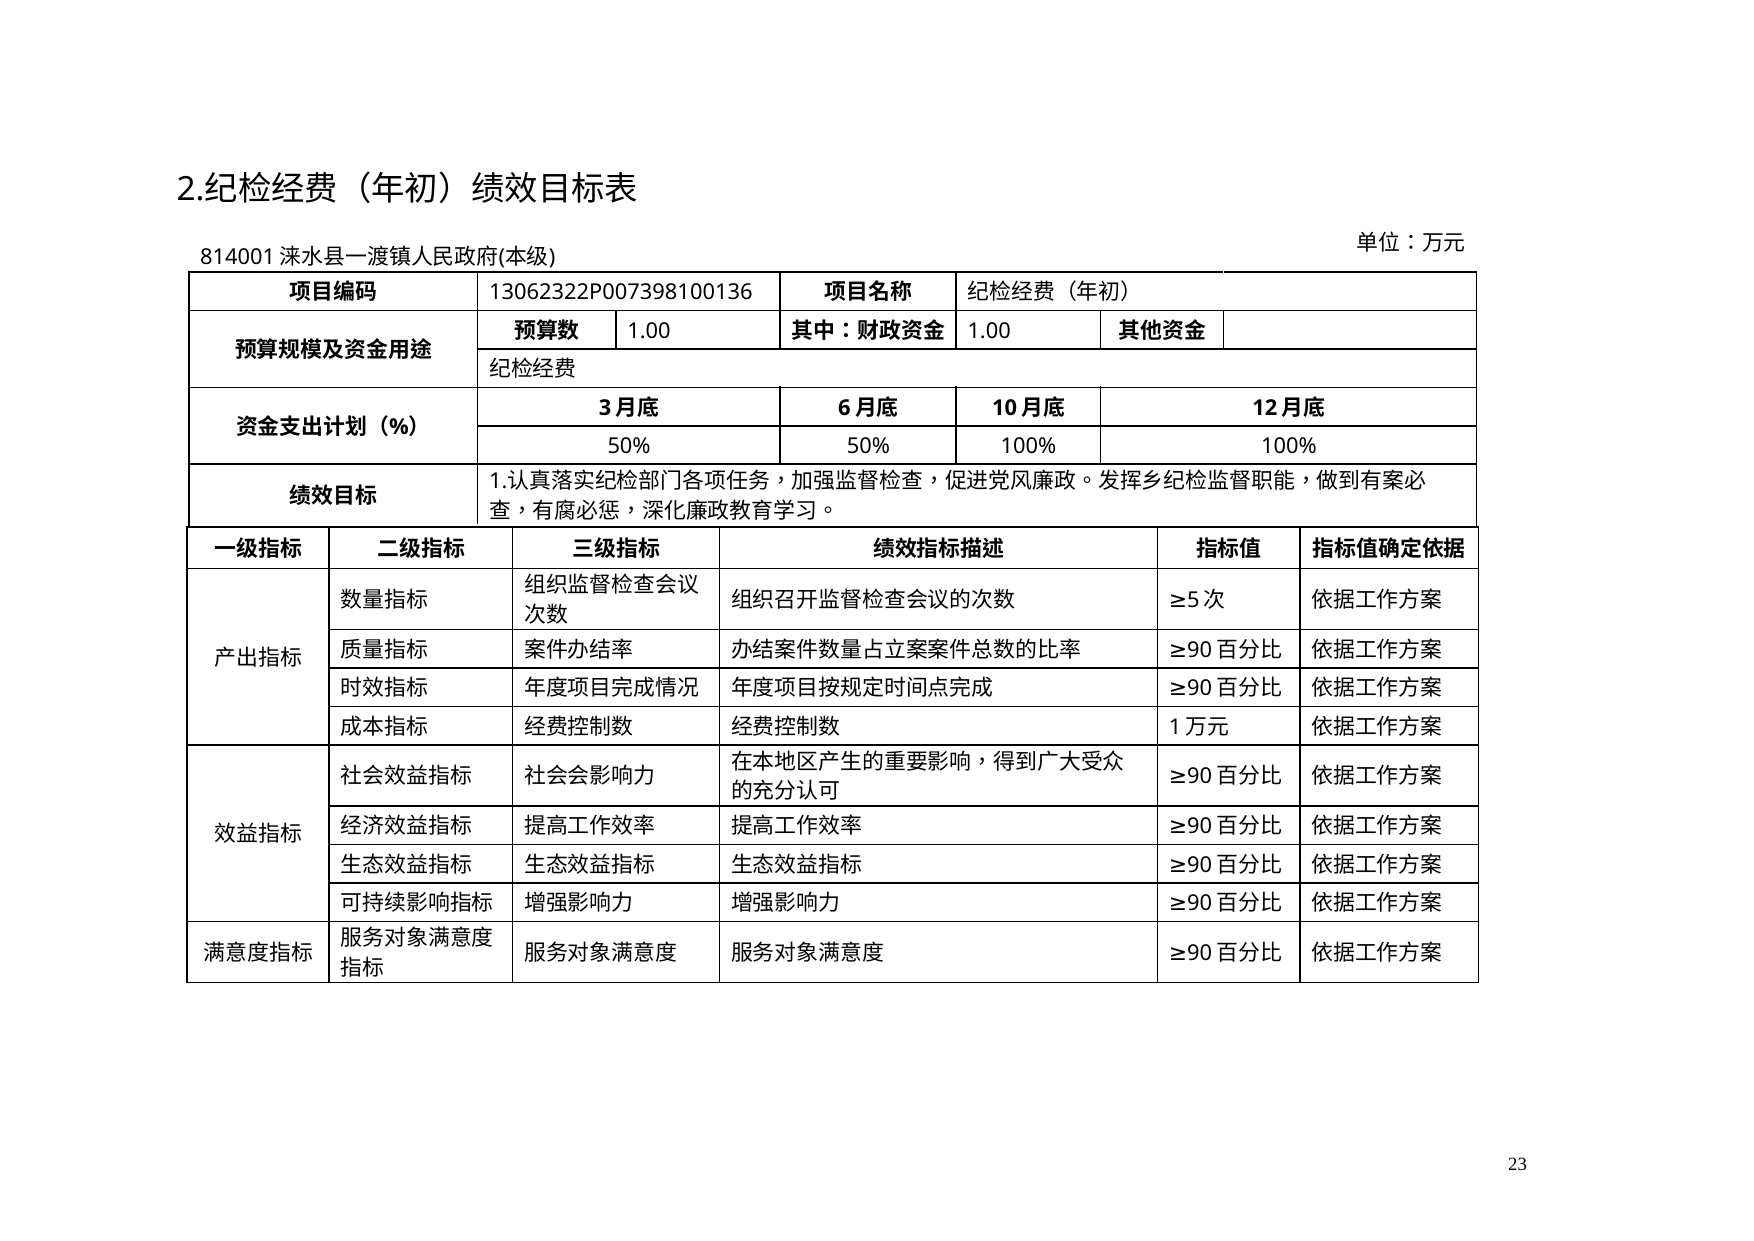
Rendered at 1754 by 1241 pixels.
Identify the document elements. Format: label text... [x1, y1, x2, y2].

table_header 单位：万元 [1224, 212, 1476, 271]
table_cell 效益指标 [188, 746, 328, 921]
table_cell 服务对象满意度 [513, 922, 719, 982]
text 2.纪检经费（年初）绩效目标表 [118, 164, 1547, 210]
table_cell 纪检经费 [478, 350, 1476, 386]
table_cell 依据工作方案 [1301, 669, 1478, 706]
table_header 814001涞水县一渡镇人民政府(本级) [190, 212, 1223, 271]
table_header 二级指标 [330, 528, 512, 568]
table_cell 依据工作方案 [1301, 807, 1478, 844]
table_cell 案件办结率 [513, 630, 719, 667]
table_cell 生态效益指标 [720, 845, 1157, 882]
table_cell 依据工作方案 [1301, 922, 1478, 982]
table_header 指标值确定依据 [1301, 528, 1478, 568]
table_cell 1万元 [1158, 707, 1299, 744]
table_cell ≥90百分比 [1158, 884, 1299, 921]
table_cell 项目名称 [781, 273, 955, 309]
table_cell 年度项目完成情况 [513, 669, 719, 706]
table_cell 1.00 [617, 311, 779, 348]
table_cell 资金支出计划（%） [190, 388, 477, 463]
table_cell 办结案件数量占立案案件总数的比率 [720, 630, 1157, 667]
table_cell ≥90百分比 [1158, 807, 1299, 844]
table_cell 年度项目按规定时间点完成 [720, 669, 1157, 706]
table_cell 经济效益指标 [330, 807, 512, 844]
table_cell 其中：财政资金 [781, 311, 955, 348]
table_cell 13062322P007398100136 [478, 273, 779, 309]
table_cell ≥90百分比 [1158, 845, 1299, 882]
table_cell 50% [478, 427, 779, 463]
table_cell 100% [1101, 427, 1476, 463]
table_cell 1.00 [957, 311, 1100, 348]
table_cell [1224, 311, 1476, 348]
table_cell 其他资金 [1101, 311, 1223, 348]
table_cell ≥90百分比 [1158, 669, 1299, 706]
table_cell 质量指标 [330, 630, 512, 667]
table_cell 可持续影响指标 [330, 884, 512, 921]
table_header 指标值 [1158, 528, 1299, 568]
table_cell 12月底 [1101, 388, 1476, 425]
table_cell 在本地区产生的重要影响，得到广大受众的充分认可 [720, 746, 1157, 805]
table_cell 100% [957, 427, 1100, 463]
table_cell 依据工作方案 [1301, 630, 1478, 667]
table_cell 产出指标 [188, 569, 328, 744]
table_cell 3月底 [478, 388, 779, 425]
table_cell 依据工作方案 [1301, 884, 1478, 921]
table_cell 预算规模及资金用途 [190, 311, 477, 386]
table_cell ≥90百分比 [1158, 746, 1299, 805]
table_cell 满意度指标 [188, 922, 328, 982]
table_cell 服务对象满意度指标 [330, 922, 512, 982]
table_cell 依据工作方案 [1301, 845, 1478, 882]
table_cell 经费控制数 [513, 707, 719, 744]
table_cell 生态效益指标 [330, 845, 512, 882]
table_cell 1.认真落实纪检部门各项任务，加强监督检查，促进党风廉政。发挥乡纪检监督职能，做到有案必查，有腐必惩，深化廉政教育学习。 [478, 465, 1476, 524]
table_cell 成本指标 [330, 707, 512, 744]
table_cell 依据工作方案 [1301, 707, 1478, 744]
table_cell 50% [781, 427, 955, 463]
table_cell 组织召开监督检查会议的次数 [720, 569, 1157, 629]
table_cell ≥90百分比 [1158, 630, 1299, 667]
table_cell 生态效益指标 [513, 845, 719, 882]
table_cell 经费控制数 [720, 707, 1157, 744]
table_cell ≥5次 [1158, 569, 1299, 629]
table_cell 社会效益指标 [330, 746, 512, 805]
table_cell 数量指标 [330, 569, 512, 629]
table_cell 绩效目标 [190, 465, 477, 524]
table_header 三级指标 [513, 528, 719, 568]
table_cell 纪检经费（年初） [957, 273, 1476, 309]
table_cell 6月底 [781, 388, 955, 425]
table_cell 提高工作效率 [720, 807, 1157, 844]
table_cell 项目编码 [190, 273, 477, 309]
table_cell 依据工作方案 [1301, 746, 1478, 805]
table_cell 增强影响力 [720, 884, 1157, 921]
table_cell 社会会影响力 [513, 746, 719, 805]
table_cell 提高工作效率 [513, 807, 719, 844]
table_header 绩效指标描述 [720, 528, 1157, 568]
table_cell 增强影响力 [513, 884, 719, 921]
table_cell 10月底 [957, 388, 1100, 425]
table_header 一级指标 [188, 528, 328, 568]
table_cell 时效指标 [330, 669, 512, 706]
table_cell ≥90百分比 [1158, 922, 1299, 982]
table_cell 组织监督检查会议次数 [513, 569, 719, 629]
table_cell 预算数 [478, 311, 615, 348]
table_cell 依据工作方案 [1301, 569, 1478, 629]
table_cell 服务对象满意度 [720, 922, 1157, 982]
